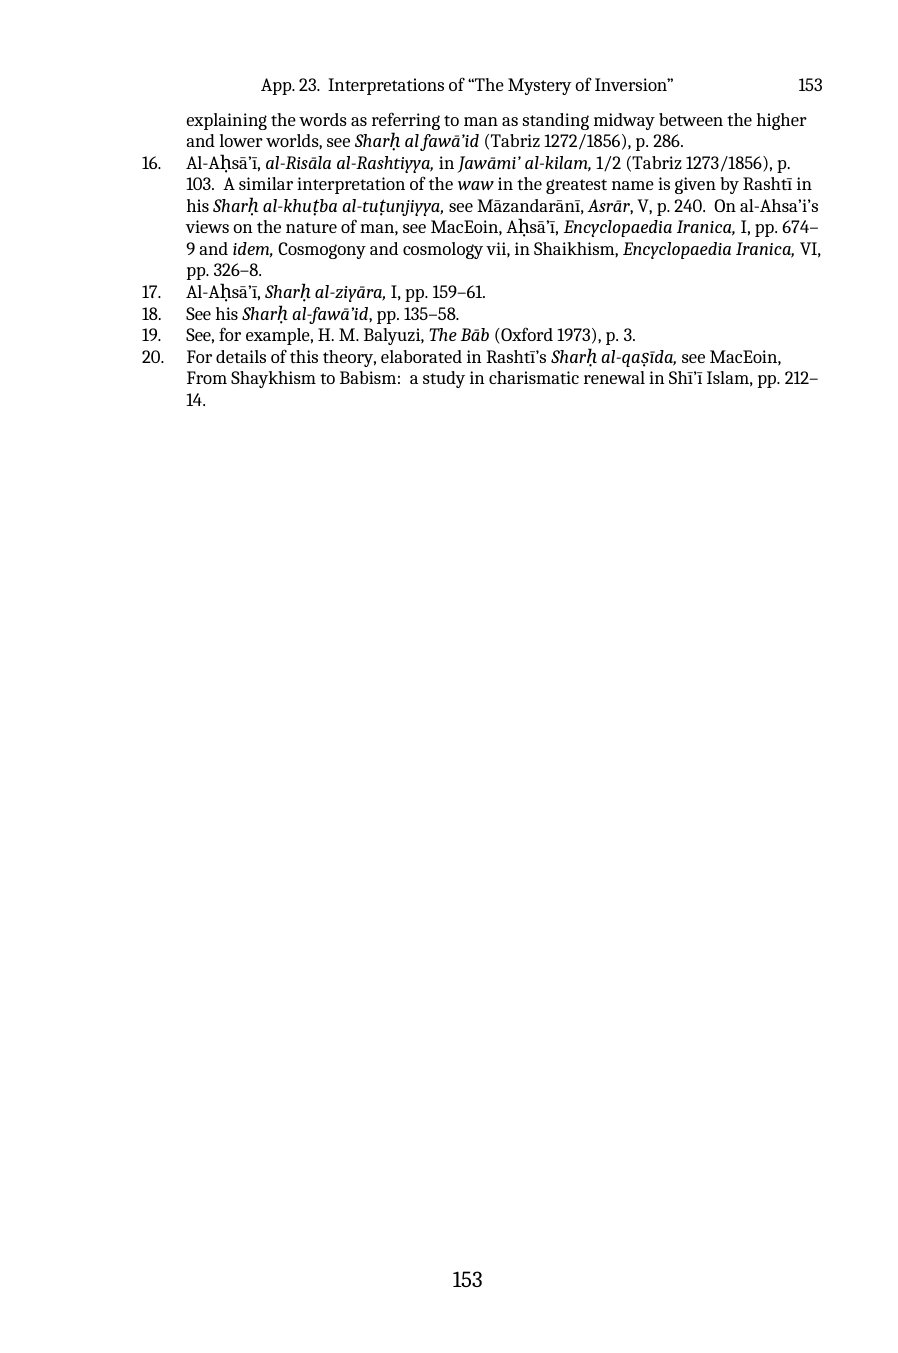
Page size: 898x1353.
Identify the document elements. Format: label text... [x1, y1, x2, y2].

text explaining the words as referring to man as standing midway between the higher and lower worlds, see Sharḥ al fawā’id (Tabriz 1272/1856), p. 286. [186, 109, 823, 152]
text 19. See, for example, H. M. Balyuzi, The Bāb (Oxford 1973), p. 3. [142, 325, 823, 346]
text 17. Al-Aḥsā’ī, Sharḥ al-ziyāra, I, pp. 159–61. [142, 282, 823, 303]
text 20. For details of this theory, elaborated in Rashtī’s Sharḥ al-qaṣīda, see MacEoin, From Shaykhism to Babism: a study in charismatic renewal in Shī’ī Islam, pp. 212–14. [142, 346, 823, 411]
text 16. Al-Aḥsā’ī, al-Risāla al-Rashtiyya, in Jawāmi’ al-kilam, 1/2 (Tabriz 1273/1856), p. 103. A similar interpretation of the waw in the greatest name is given by Rashtī in his Sharḥ al-khuṭba al-tuṭunjiyya, see Māzandarānī, Asrār, V, p. 240. On al-Ahsa’i’s views on the nature of man, see MacEoin, Aḥsā’ī, Encyclopaedia Iranica, I, pp. 674–9 and idem, Cosmogony and cosmology vii, in Shaikhism, Encyclopaedia Iranica, VI, pp. 326–8. [142, 152, 823, 282]
text 18. See his Sharḥ al-fawā’id, pp. 135–58. [142, 303, 823, 325]
